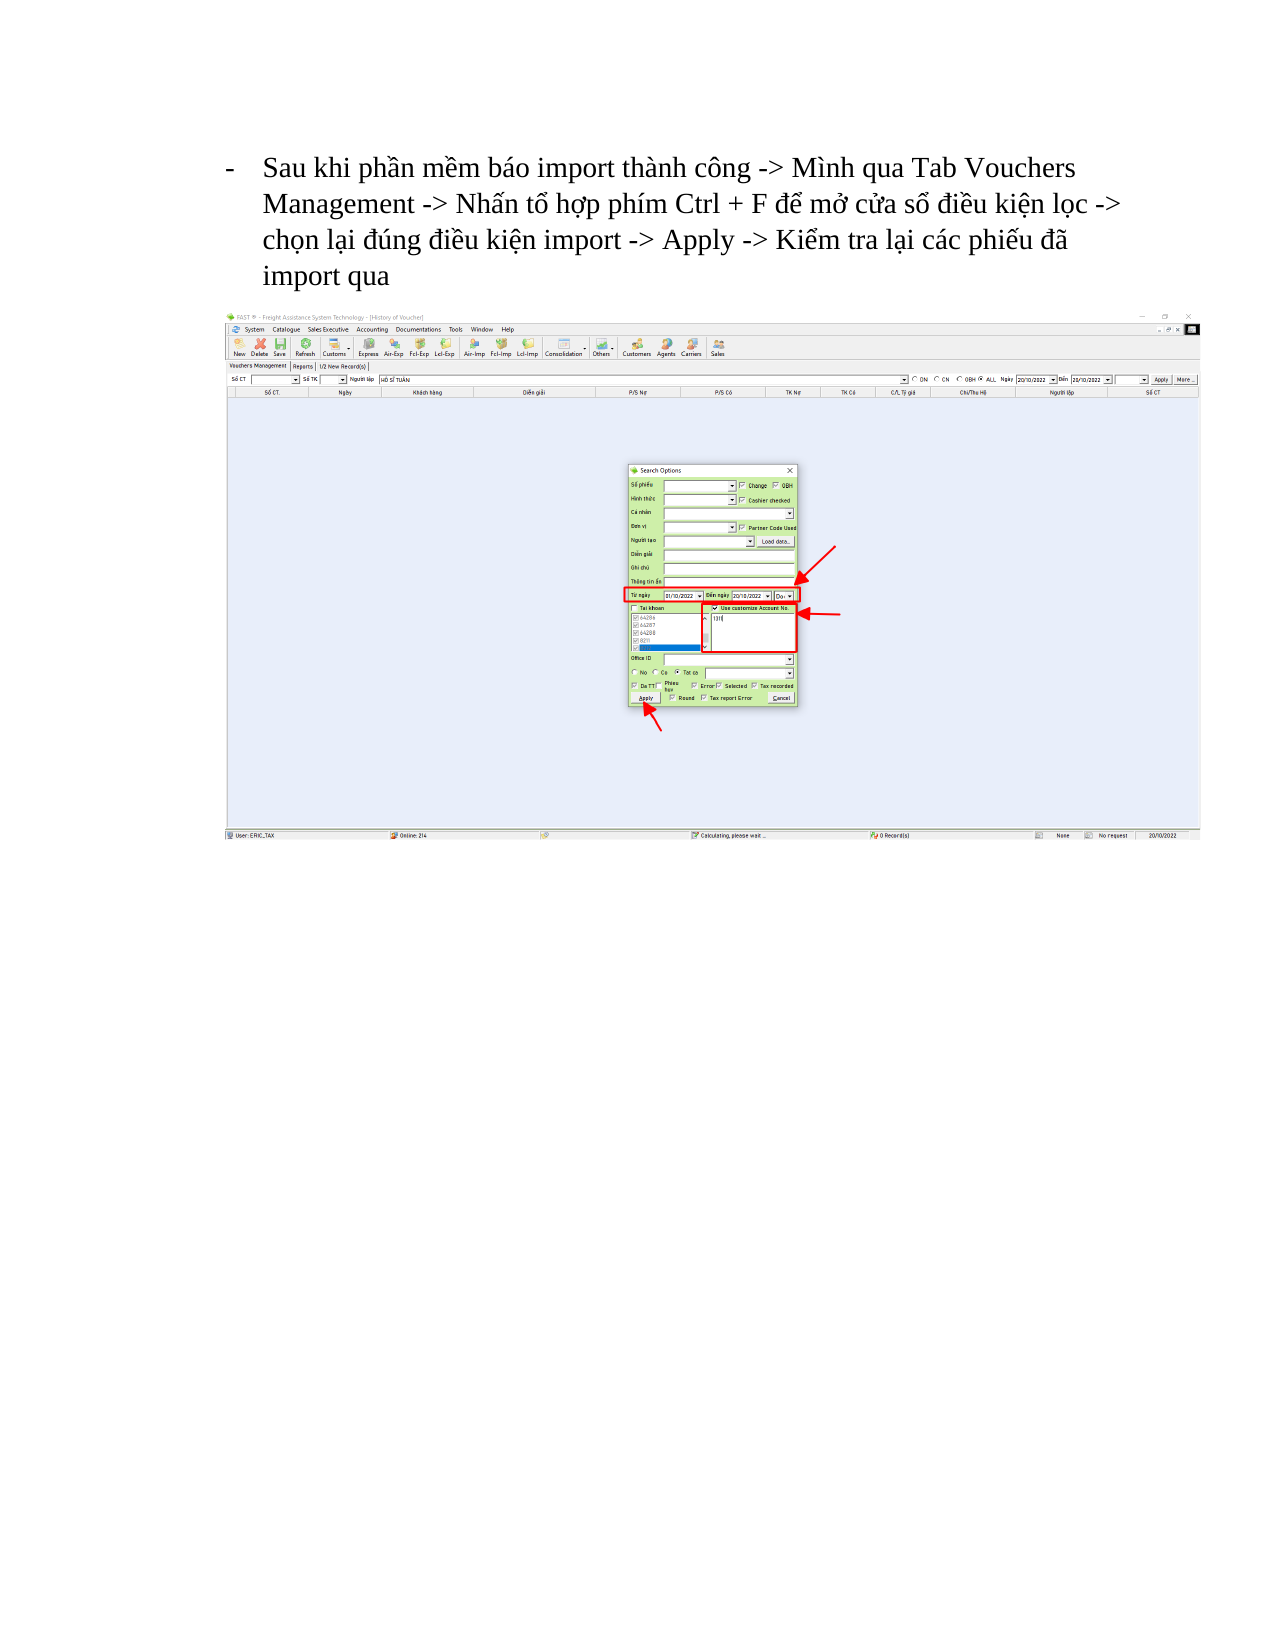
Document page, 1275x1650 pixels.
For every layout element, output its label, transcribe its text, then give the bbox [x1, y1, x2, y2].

list Sau khi phần mềm báo import thành công -> Mình qua Tab Vouchers Management -> Nhấn tổ hợp phím Ctrl + F để mở cửa sổ điều kiện lọc -> chọn lại đúng điều kiện import -> Apply -> Kiểm tra lại các phiếu đã import qua [225, 150, 1125, 292]
picture [225, 311, 1200, 840]
